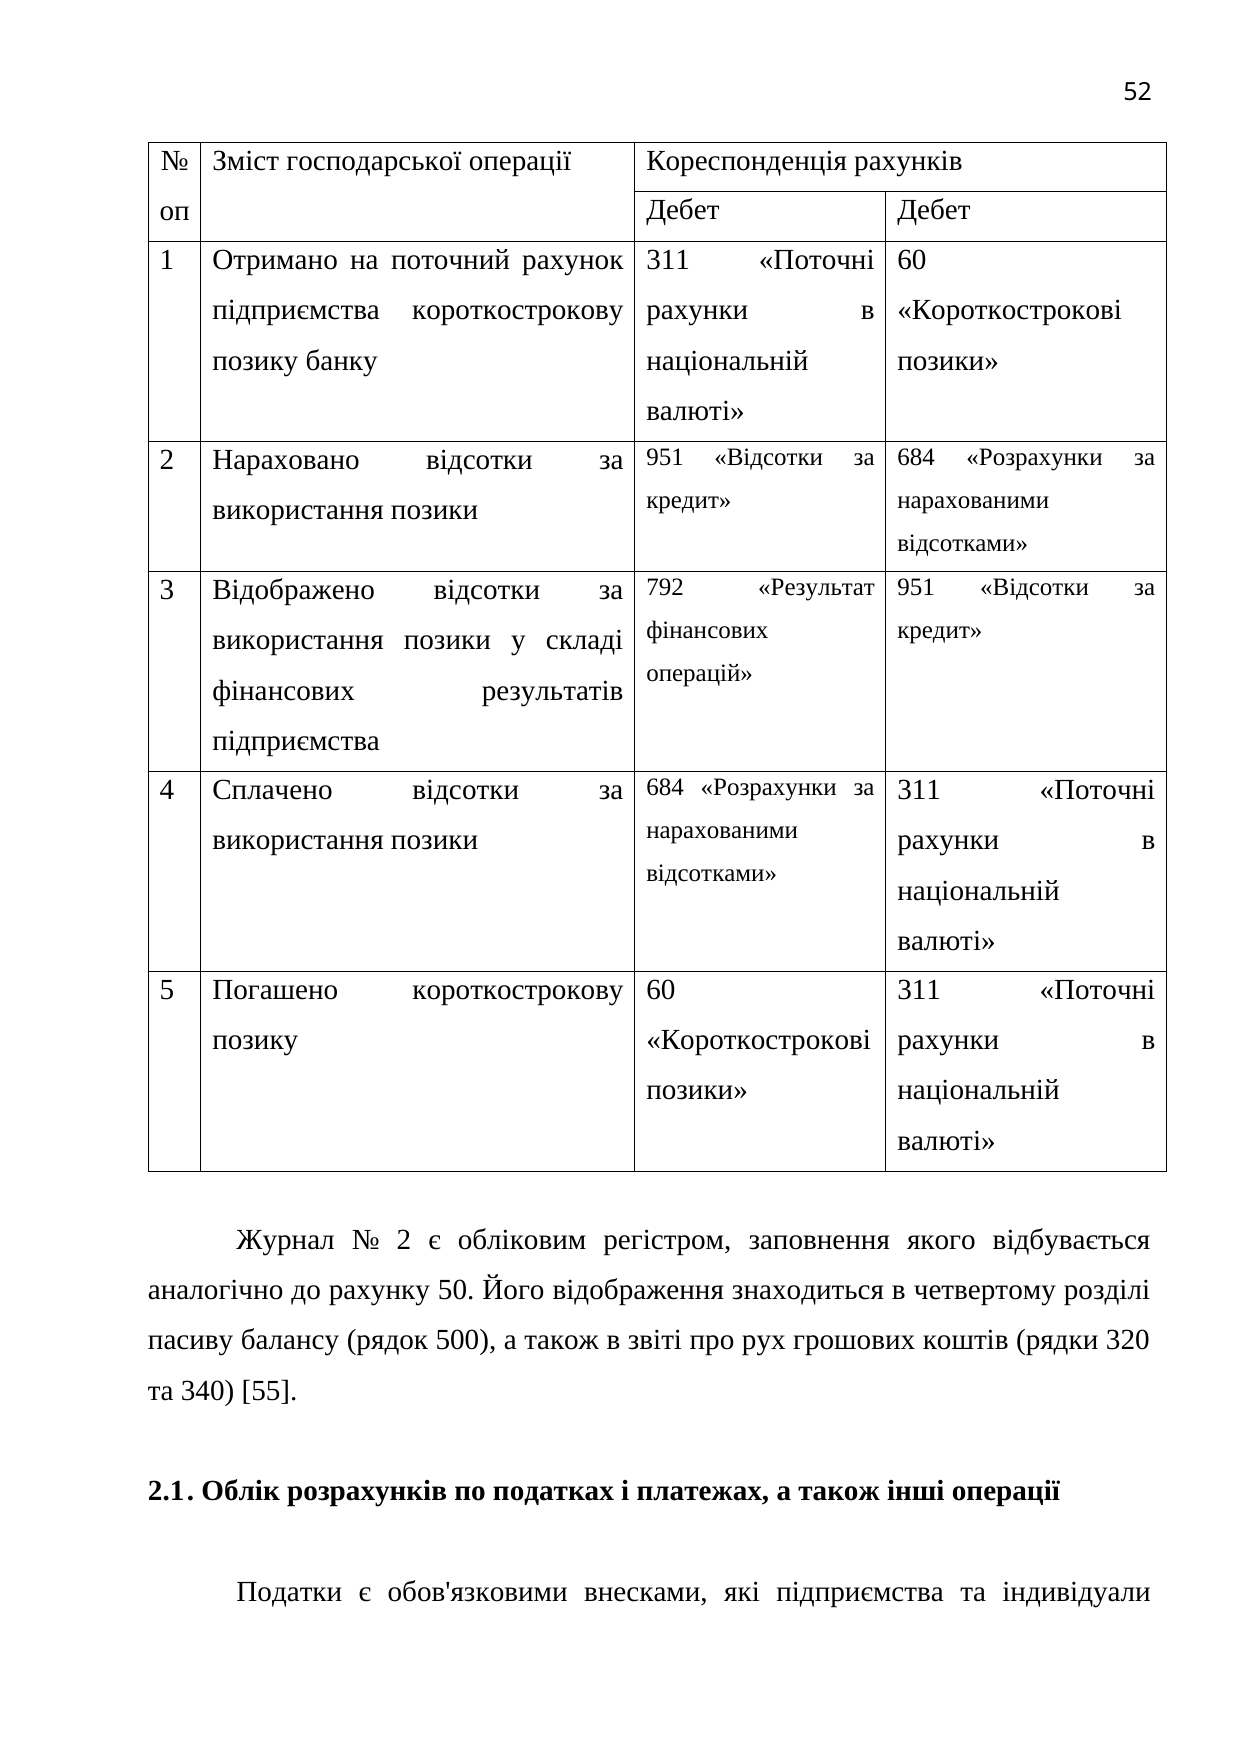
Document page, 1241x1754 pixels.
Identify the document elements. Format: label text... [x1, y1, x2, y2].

list . Облік розрахунків по податках і платежах, а також інші операції [148, 1473, 1152, 1507]
table_cell 792 «Результат фінансових операцій» [635, 572, 885, 771]
table_cell 311 «Поточні рахунки в національній валюті» [886, 772, 1166, 971]
table_header Зміст господарської операції [201, 143, 634, 241]
text Журнал № 2 є обліковим регістром, заповнення якого відбувається аналогічно до рахунку 50. Його відображення знаходиться в четвертому розділі пасиву балансу (рядок 500), а також в звіті про рух грошових коштів (рядки 320 та 340) [55]. [148, 1222, 1152, 1406]
table_cell 684 «Розрахунки за нарахованими відсотками» [635, 772, 885, 971]
table_cell 1 [149, 242, 200, 441]
table_cell 684 «Розрахунки за нарахованими відсотками» [886, 442, 1166, 571]
table_header № оп [149, 143, 200, 241]
table_cell Дебет [886, 192, 1166, 241]
table_cell Погашено короткострокову позику [201, 972, 634, 1171]
table_cell 311 «Поточні рахунки в національній валюті» [635, 242, 885, 441]
table_cell 60 «Короткострокові позики» [886, 242, 1166, 441]
table_cell 951 «Відсотки за кредит» [635, 442, 885, 571]
table_cell Сплачено відсотки за використання позики [201, 772, 634, 971]
table_cell 951 «Відсотки за кредит» [886, 572, 1166, 771]
table_cell 311 «Поточні рахунки в національній валюті» [886, 972, 1166, 1171]
table_cell 60 «Короткострокові позики» [635, 972, 885, 1171]
table_cell 3 [149, 572, 200, 771]
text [148, 1574, 1152, 1608]
table_cell 2 [149, 442, 200, 571]
table_cell 5 [149, 972, 200, 1171]
table_cell 4 [149, 772, 200, 971]
table_cell Відображено відсотки за використання позики у складі фінансових результатів підприємства [201, 572, 634, 771]
table_header Кореспонденція рахунків [635, 143, 1166, 191]
table_cell Дебет [635, 192, 885, 241]
table_cell Отримано на поточний рахунок підприємства короткострокову позику банку [201, 242, 634, 441]
table_cell Нараховано відсотки за використання позики [201, 442, 634, 571]
